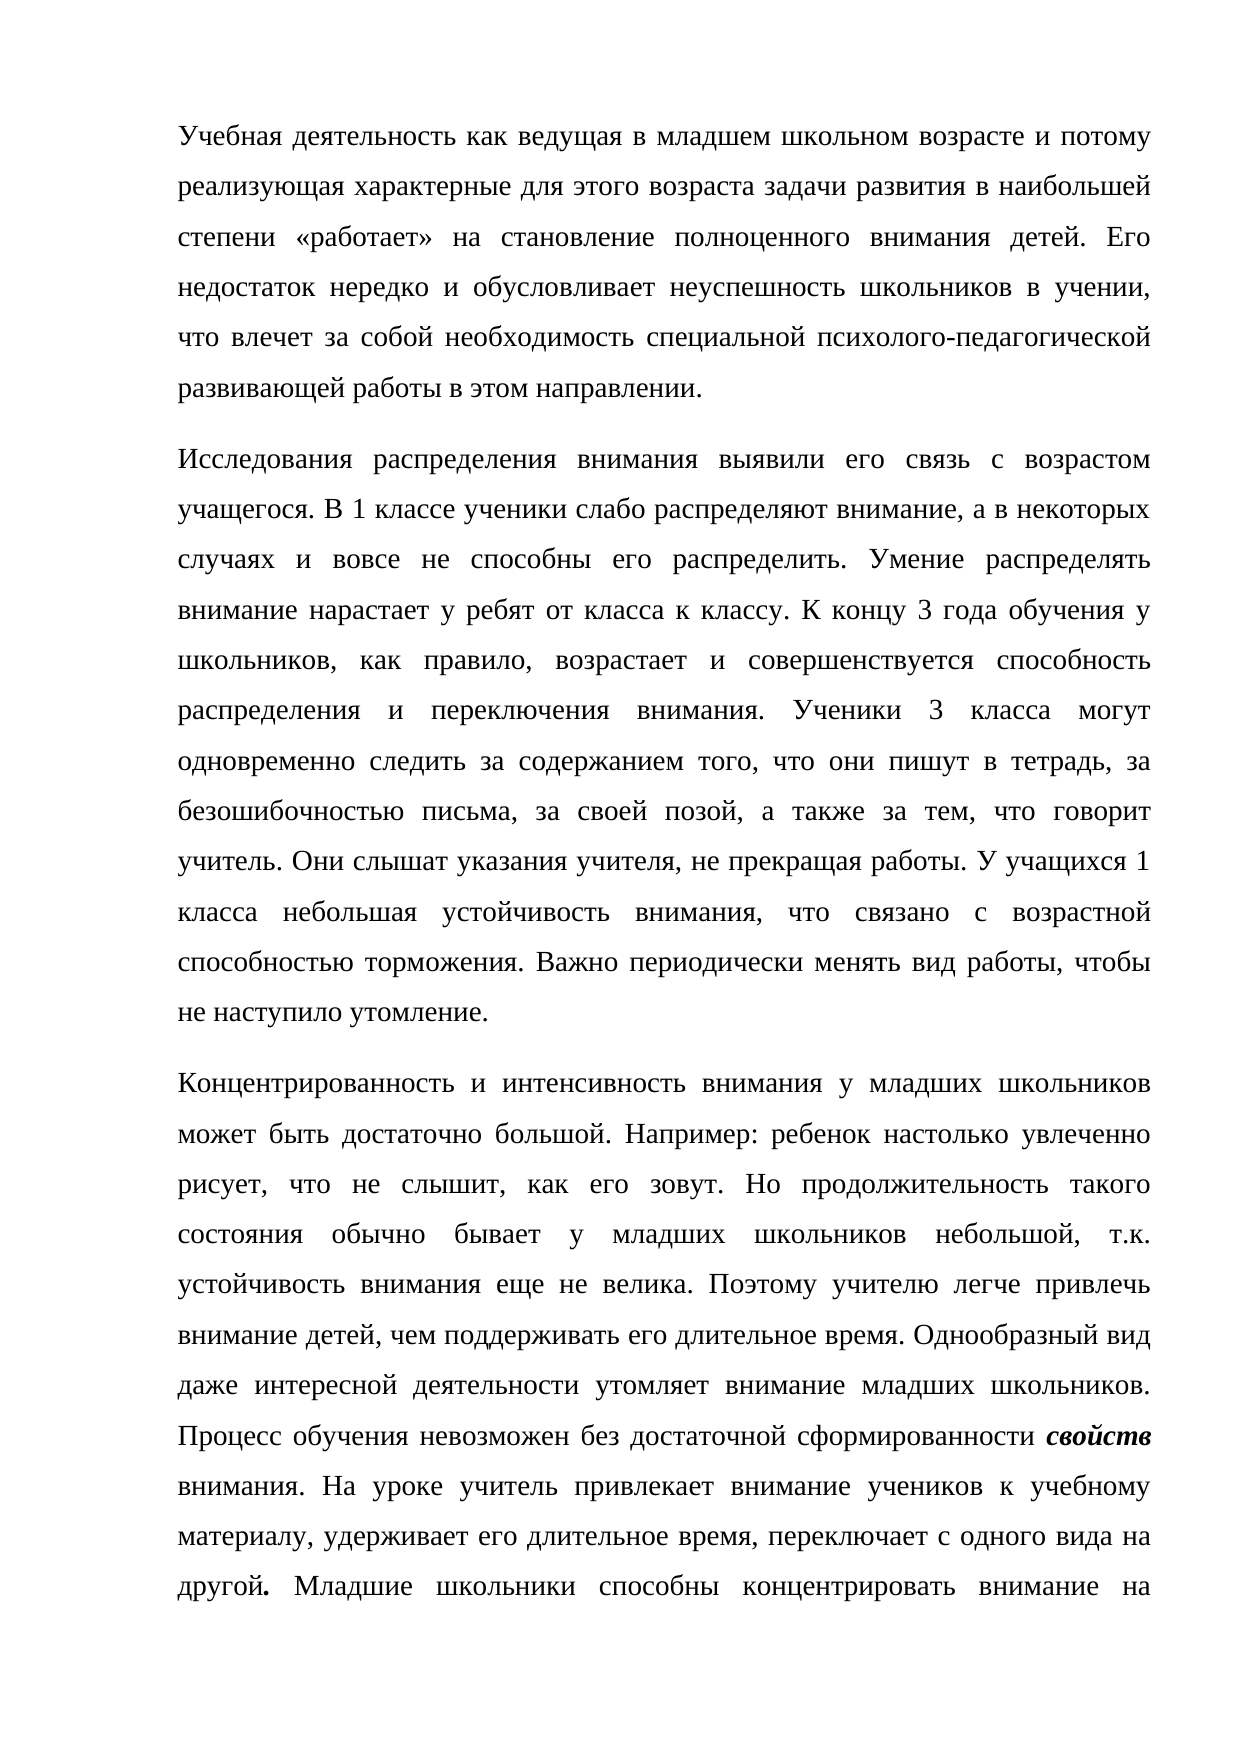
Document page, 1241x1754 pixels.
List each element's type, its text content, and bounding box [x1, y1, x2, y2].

text Исследования распределения внимания выявили его связь с возрастом учащегося. В 1 классе ученики слабо распределяют внимание, а в некоторых случаях и вовсе не способны его распределить. Умение распределять внимание нарастает у ребят от класса к классу. К концу 3 года обучения у школьников, как правило, возрастает и совершенствуется способность распределения и переключения внимания. Ученики 3 класса могут одновременно следить за содержанием того, что они пишут в тетрадь, за безошибочностью письма, за своей позой, а также за тем, что говорит учитель. Они слышат указания учителя, не прекращая работы. У учащихся 1 класса небольшая устойчивость внимания, что связано с возрастной способностью торможения. Важно периодически менять вид работы, чтобы не наступило утомление. [177, 441, 1152, 1028]
text Учебная деятельность как ведущая в младшем школьном возрасте и потому реализующая характерные для этого возраста задачи развития в наибольшей степени «работает» на становление полноценного внимания детей. Его недостаток нередко и обусловливает неуспешность школьников в учении, что влечет за собой необходимость специальной психолого-педагогической развивающей работы в этом направлении. [177, 118, 1152, 403]
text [177, 1065, 1152, 1602]
